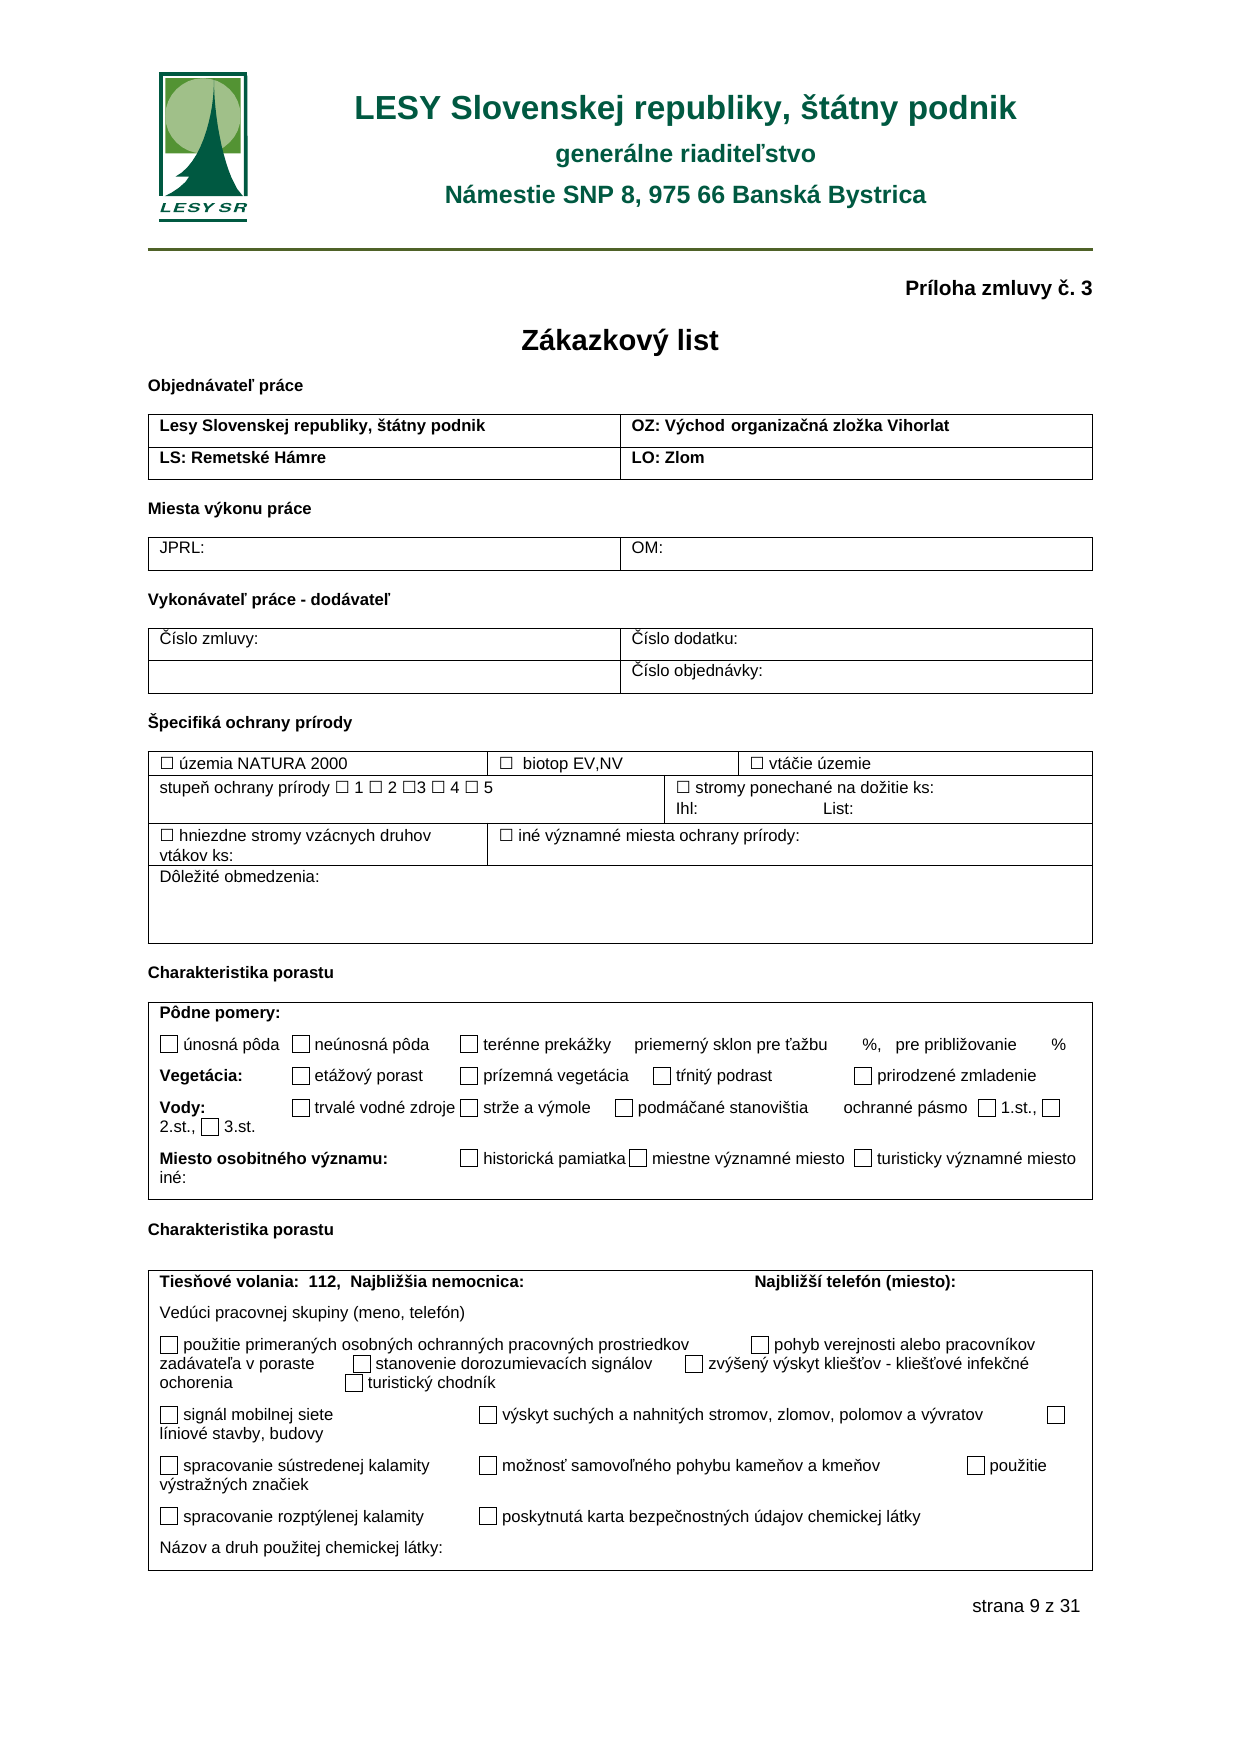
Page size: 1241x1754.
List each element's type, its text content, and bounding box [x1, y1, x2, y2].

table_cell stromy ponechané na dožitie ks: Ihl: List: [665, 776, 1092, 822]
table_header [149, 1271, 1092, 1570]
table_cell iné významné miesta ochrany prírody: [488, 824, 1092, 865]
table_cell stupeň ochrany prírody 1 2 3 4 5 [149, 776, 664, 822]
text Príloha zmluvy č. 3 [148, 275, 1093, 299]
table_cell LO: Zlom [621, 448, 1092, 479]
text Objednávateľ práce [148, 376, 1093, 395]
table_header územia NATURA 2000 [149, 752, 487, 775]
table_header OM: [621, 538, 1092, 569]
table_header Lesy Slovenskej republiky, štátny podnik [149, 415, 620, 447]
table_cell hniezdne stromy vzácnych druhov vtákov ks: [149, 824, 487, 865]
text Vykonávateľ práce - dodávateľ [148, 590, 1093, 609]
text Špecifiká ochrany prírody [148, 713, 1093, 732]
table_cell Dôležité obmedzenia: [149, 866, 1092, 943]
table_cell LS: Remetské Hámre [149, 448, 620, 479]
text Zákazkový list [148, 323, 1093, 357]
text Miesta výkonu práce [148, 499, 1093, 518]
table_cell Číslo objednávky: [621, 661, 1092, 692]
table_header JPRL: [149, 538, 620, 569]
text Charakteristika porastu [148, 963, 1093, 982]
table_header Pôdne pomery: únosná pôda neúnosná pôda terénne prekážky priemerný sklon pre ťažbu %, pre približovanie % Vegetácia: etážový porast prízemná vegetácia tŕnitý podrast prirodzené zmladenie Vody: trvalé vodné zdroje strže a výmole podmáčané stanovištia ochranné pásmo 1.st., 2.st., 3.st. Miesto osobitného významu: historická pamiatka miestne významné miesto turisticky významné miesto iné: [149, 1003, 1092, 1199]
text Charakteristika porastu [148, 1219, 1093, 1239]
table_header biotop EV,NV [488, 752, 738, 775]
table_header Číslo zmluvy: [149, 629, 620, 660]
table_header Číslo dodatku: [621, 629, 1092, 660]
table_header OZ: Východ organizačná zložka Vihorlat [621, 415, 1092, 447]
table_cell [149, 661, 620, 692]
table_header vtáčie územie [739, 752, 1092, 775]
